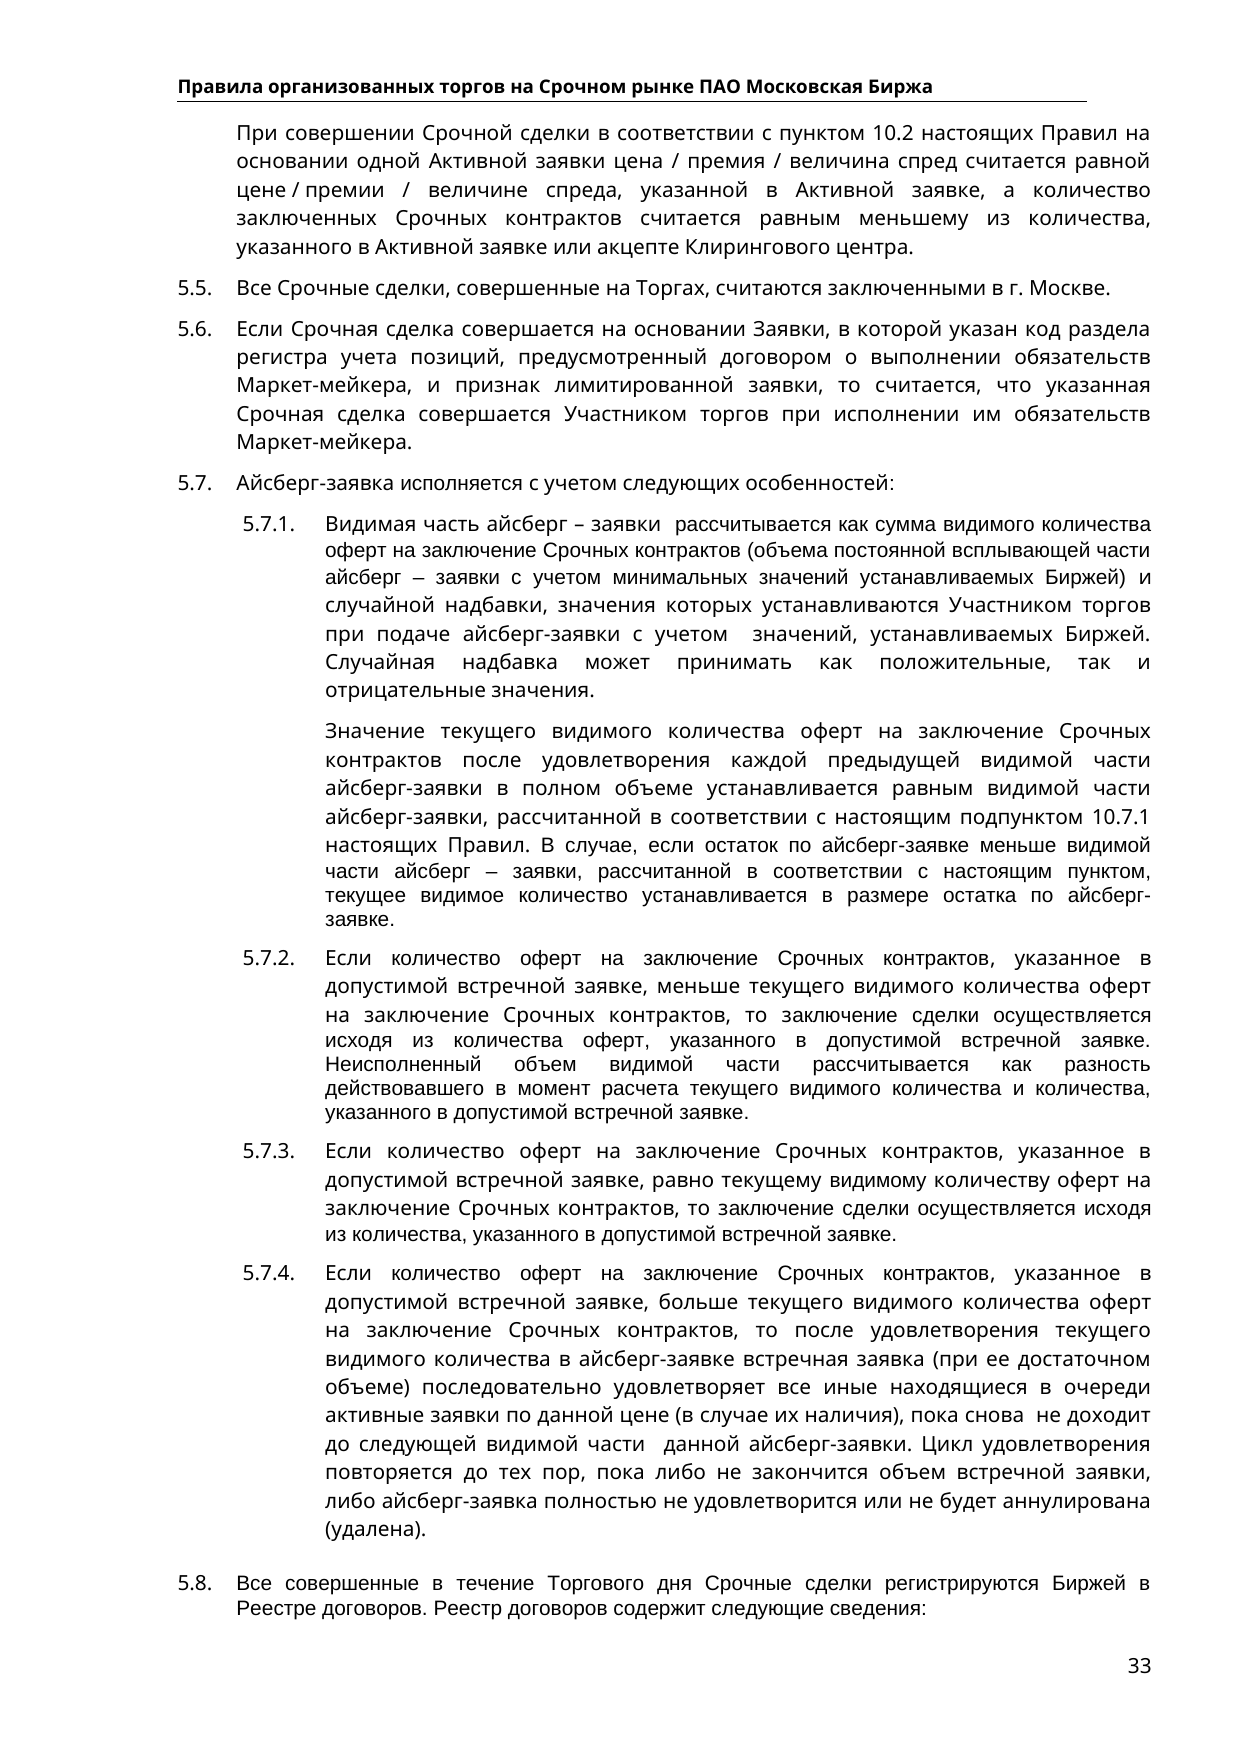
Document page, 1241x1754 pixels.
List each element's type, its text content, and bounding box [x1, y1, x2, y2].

text Все совершенные в течение Торгового дня Срочные сделки регистрируются Биржей в Реестре договоров. Реестр договоров содержит следующие сведения: [177, 1568, 1152, 1620]
text Значение текущего видимого количества оферт на заключение Срочных контрактов после удовлетворения каждой предыдущей видимой части айсберг-заявки в полном объеме устанавливается равным видимой части айсберг-заявки, рассчитанной в соответствии с настоящим подпунктом 10.7.1 настоящих Правил. В случае, если остаток по айсберг-заявке меньше видимой части айсберг – заявки, рассчитанной в соответствии с настоящим пунктом, текущее видимое количество устанавливается в размере остатка по айсберг-заявке. [325, 716, 1152, 931]
list Если количество оферт на заключение Срочных контрактов, указанное в допустимой встречной заявке, больше текущего видимого количества оферт на заключение Срочных контрактов, то после удовлетворения текущего видимого количества в айсберг-заявке встречная заявка (при ее достаточном объеме) последовательно удовлетворяет все иные находящиеся в очереди активные заявки по данной цене (в случае их наличия), пока снова не доходит до следующей видимой части данной айсберг-заявки. Цикл удовлетворения повторяется до тех пор, пока либо не закончится объем встречной заявки, либо айсберг-заявка полностью не удовлетворится или не будет аннулирована (удалена). [242, 1258, 1152, 1543]
list Если количество оферт на заключение Срочных контрактов, указанное в допустимой встречной заявке, равно текущему видимому количеству оферт на заключение Срочных контрактов, то заключение сделки осуществляется исходя из количества, указанного в допустимой встречной заявке. [242, 1137, 1152, 1246]
text Айсберг-заявка исполняется с учетом следующих особенностей: [177, 468, 1152, 497]
list Если количество оферт на заключение Срочных контрактов, указанное в допустимой встречной заявке, меньше текущего видимого количества оферт на заключение Срочных контрактов, то заключение сделки осуществляется исходя из количества оферт, указанного в допустимой встречной заявке. Неисполненный объем видимой части рассчитывается как разность действовавшего в момент расчета текущего видимого количества и количества, указанного в допустимой встречной заявке. [242, 943, 1152, 1124]
list При совершении Срочной сделки в соответствии с пунктом 10.2 настоящих Правил на основании одной Активной заявки цена / премия / величина спред считается равной цене / премии / величине спреда, указанной в Активной заявке, а количество заключенных Срочных контрактов считается равным меньшему из количества, указанного в Активной заявке или акцепте Клирингового центра. [236, 118, 1152, 260]
list Видимая часть айсберг – заявки рассчитывается как сумма видимого количества оферт на заключение Срочных контрактов (объема постоянной всплывающей части айсберг – заявки с учетом минимальных значений устанавливаемых Биржей) и случайной надбавки, значения которых устанавливаются Участником торгов при подаче айсберг-заявки с учетом значений, устанавливаемых Биржей. Случайная надбавка может принимать как положительные, так и отрицательные значения. [242, 509, 1152, 704]
text Все Срочные сделки, совершенные на Торгах, считаются заключенными в г. Москве. [177, 273, 1152, 301]
text Если Срочная сделка совершается на основании Заявки, в которой указан код раздела регистра учета позиций, предусмотренный договором о выполнении обязательств Маркет-мейкера, и признак лимитированной заявки, то считается, что указанная Срочная сделка совершается Участником торгов при исполнении им обязательств Маркет-мейкера. [177, 314, 1152, 456]
